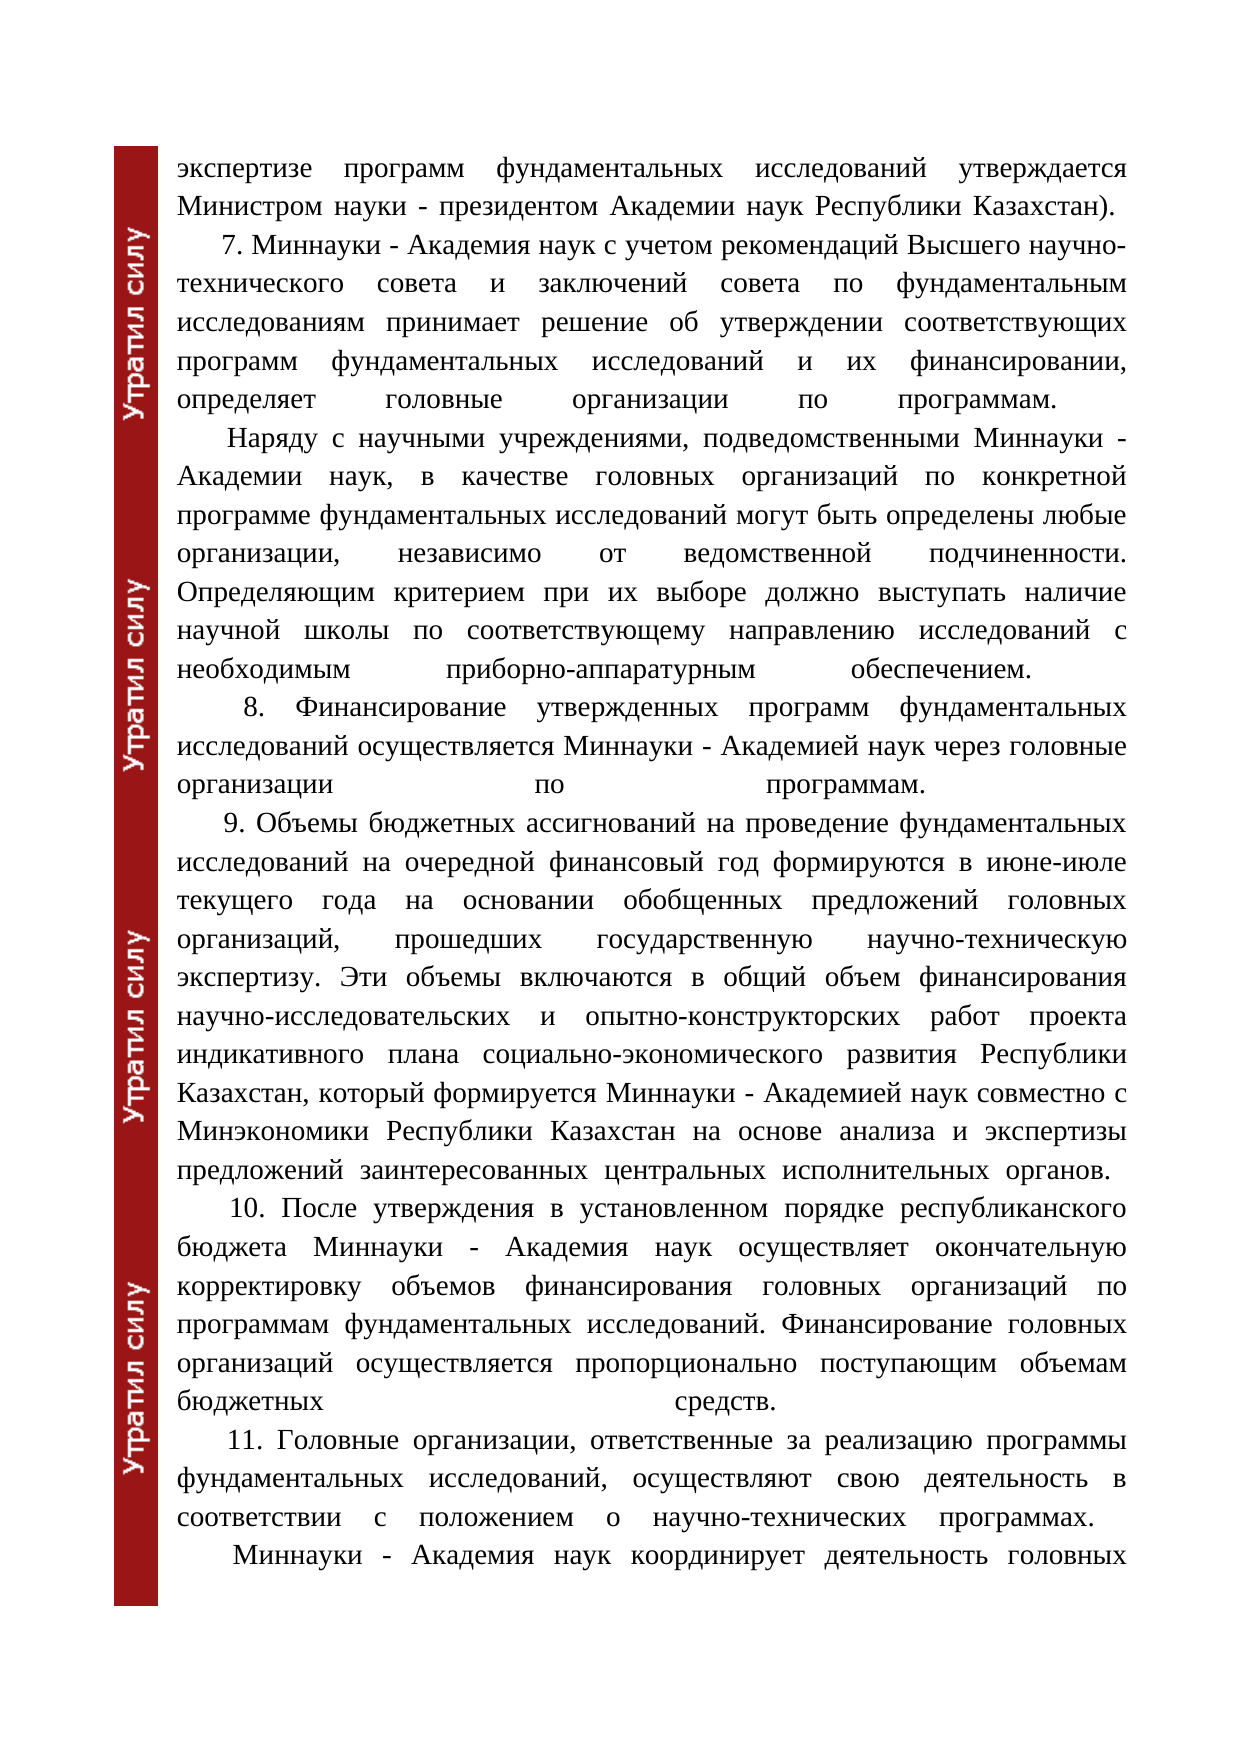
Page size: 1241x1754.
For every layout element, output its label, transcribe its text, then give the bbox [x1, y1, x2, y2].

picture [114, 146, 158, 150]
picture [114, 1571, 158, 1606]
